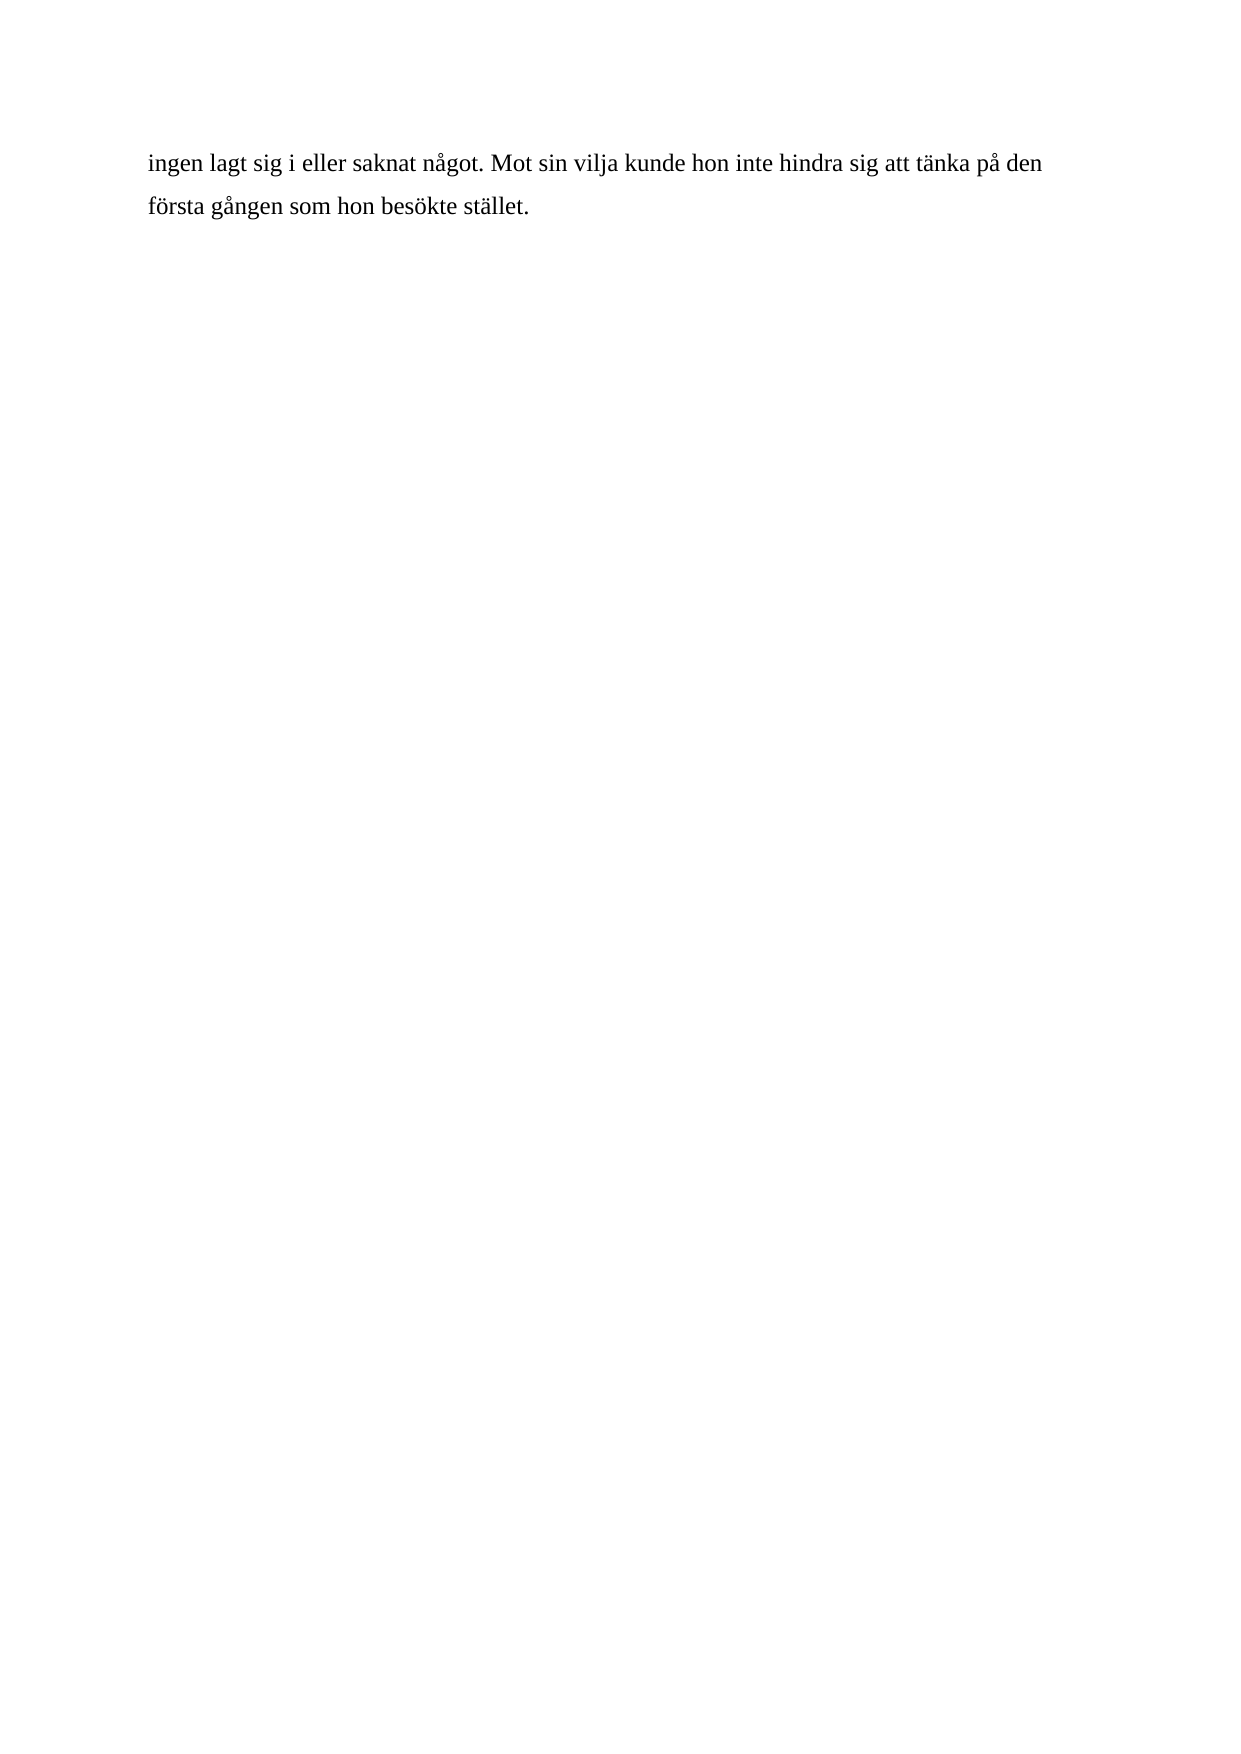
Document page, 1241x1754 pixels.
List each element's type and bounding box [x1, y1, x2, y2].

text [148, 148, 1093, 219]
